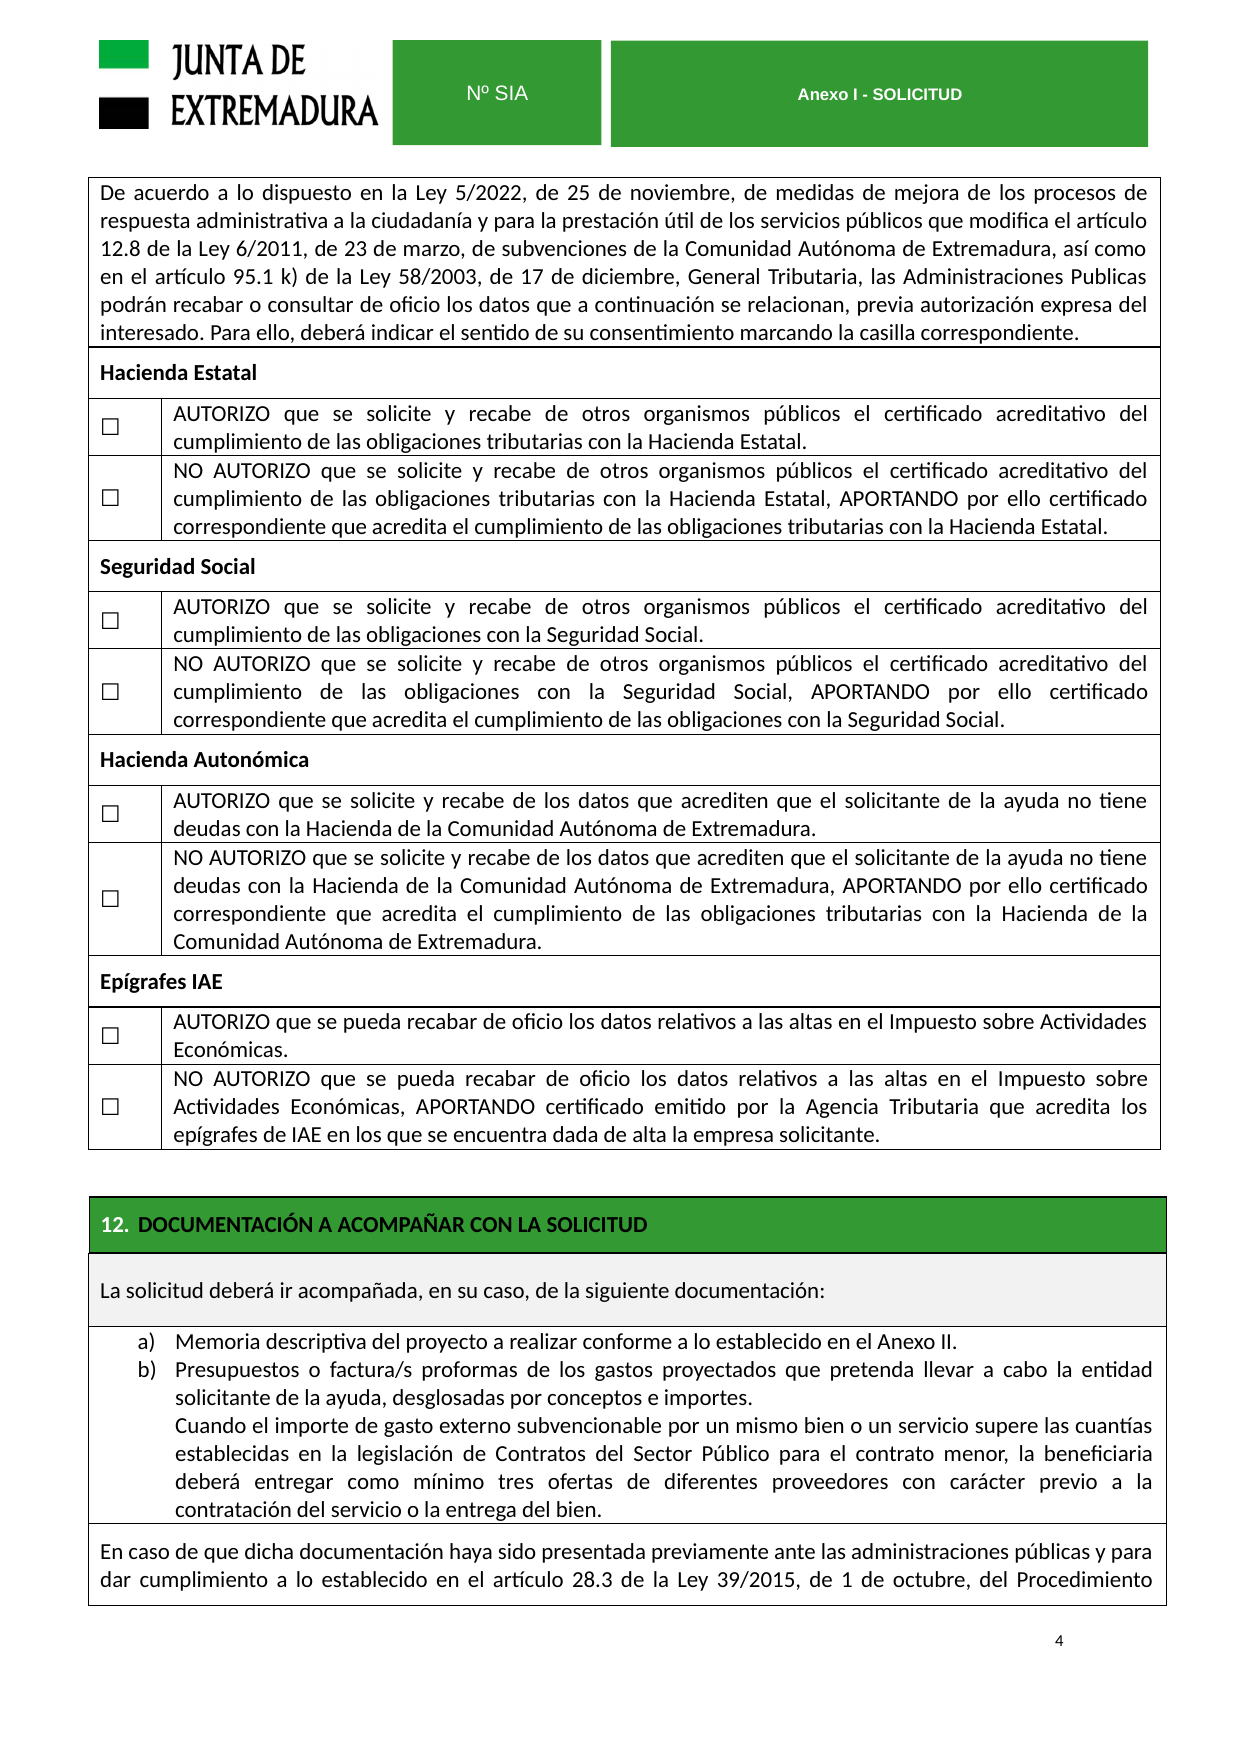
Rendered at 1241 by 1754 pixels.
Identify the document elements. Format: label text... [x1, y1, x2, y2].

table_cell NO AUTORIZO que se pueda recabar de oficio los datos relativos a las altas en el Impuesto sobre Actividades Económicas, APORTANDO certificado emitido por la Agencia Tributaria que acredita los epígrafes de IAE en los que se encuentra dada de alta la empresa solicitante. [162, 1065, 1160, 1148]
table_header DOCUMENTACIÓN A ACOMPAÑAR CON LA SOLICITUD [90, 1198, 1166, 1252]
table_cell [89, 1524, 1166, 1605]
picture [168, 42, 381, 129]
table_cell Seguridad Social [89, 541, 1160, 591]
picture [99, 40, 149, 129]
table_cell NO AUTORIZO que se solicite y recabe de los datos que acrediten que el solicitante de la ayuda no tiene deudas con la Hacienda de la Comunidad Autónoma de Extremadura, APORTANDO por ello certificado correspondiente que acredita el cumplimiento de las obligaciones tributarias con la Hacienda de la Comunidad Autónoma de Extremadura. [162, 843, 1160, 955]
table_cell Hacienda Estatal [89, 348, 1160, 398]
table_cell Memoria descriptiva del proyecto a realizar conforme a lo establecido en el Anexo II. Presupuestos o factura/s proformas de los gastos proyectados que pretenda llevar a cabo la entidad solicitante de la ayuda, desglosadas por conceptos e importes. Cuando el importe de gasto externo subvencionable por un mismo bien o un servicio supere las cuantías establecidas en la legislación de Contratos del Sector Público para el contrato menor, la beneficiaria deberá entregar como mínimo tres ofertas de diferentes proveedores con carácter previo a la contratación del servicio o la entrega del bien. [89, 1327, 1166, 1523]
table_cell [89, 178, 1160, 346]
table_header La solicitud deberá ir acompañada, en su caso, de la siguiente documentación: [89, 1254, 1166, 1326]
table_cell AUTORIZO que se solicite y recabe de los datos que acrediten que el solicitante de la ayuda no tiene deudas con la Hacienda de la Comunidad Autónoma de Extremadura. [162, 786, 1160, 842]
table_cell AUTORIZO que se solicite y recabe de otros organismos públicos el certificado acreditativo del cumplimiento de las obligaciones tributarias con la Hacienda Estatal. [162, 399, 1160, 455]
table_cell AUTORIZO que se solicite y recabe de otros organismos públicos el certificado acreditativo del cumplimiento de las obligaciones con la Seguridad Social. [162, 592, 1160, 648]
table_cell AUTORIZO que se pueda recabar de oficio los datos relativos a las altas en el Impuesto sobre Actividades Económicas. [162, 1008, 1160, 1063]
table_cell Epígrafes IAE [89, 956, 1160, 1006]
table_cell Hacienda Autonómica [89, 735, 1160, 785]
table_cell NO AUTORIZO que se solicite y recabe de otros organismos públicos el certificado acreditativo del cumplimiento de las obligaciones tributarias con la Hacienda Estatal, APORTANDO por ello certificado correspondiente que acredita el cumplimiento de las obligaciones tributarias con la Hacienda Estatal. [162, 456, 1160, 540]
table_cell NO AUTORIZO que se solicite y recabe de otros organismos públicos el certificado acreditativo del cumplimiento de las obligaciones con la Seguridad Social, APORTANDO por ello certificado correspondiente que acredita el cumplimiento de las obligaciones con la Seguridad Social. [162, 649, 1160, 733]
